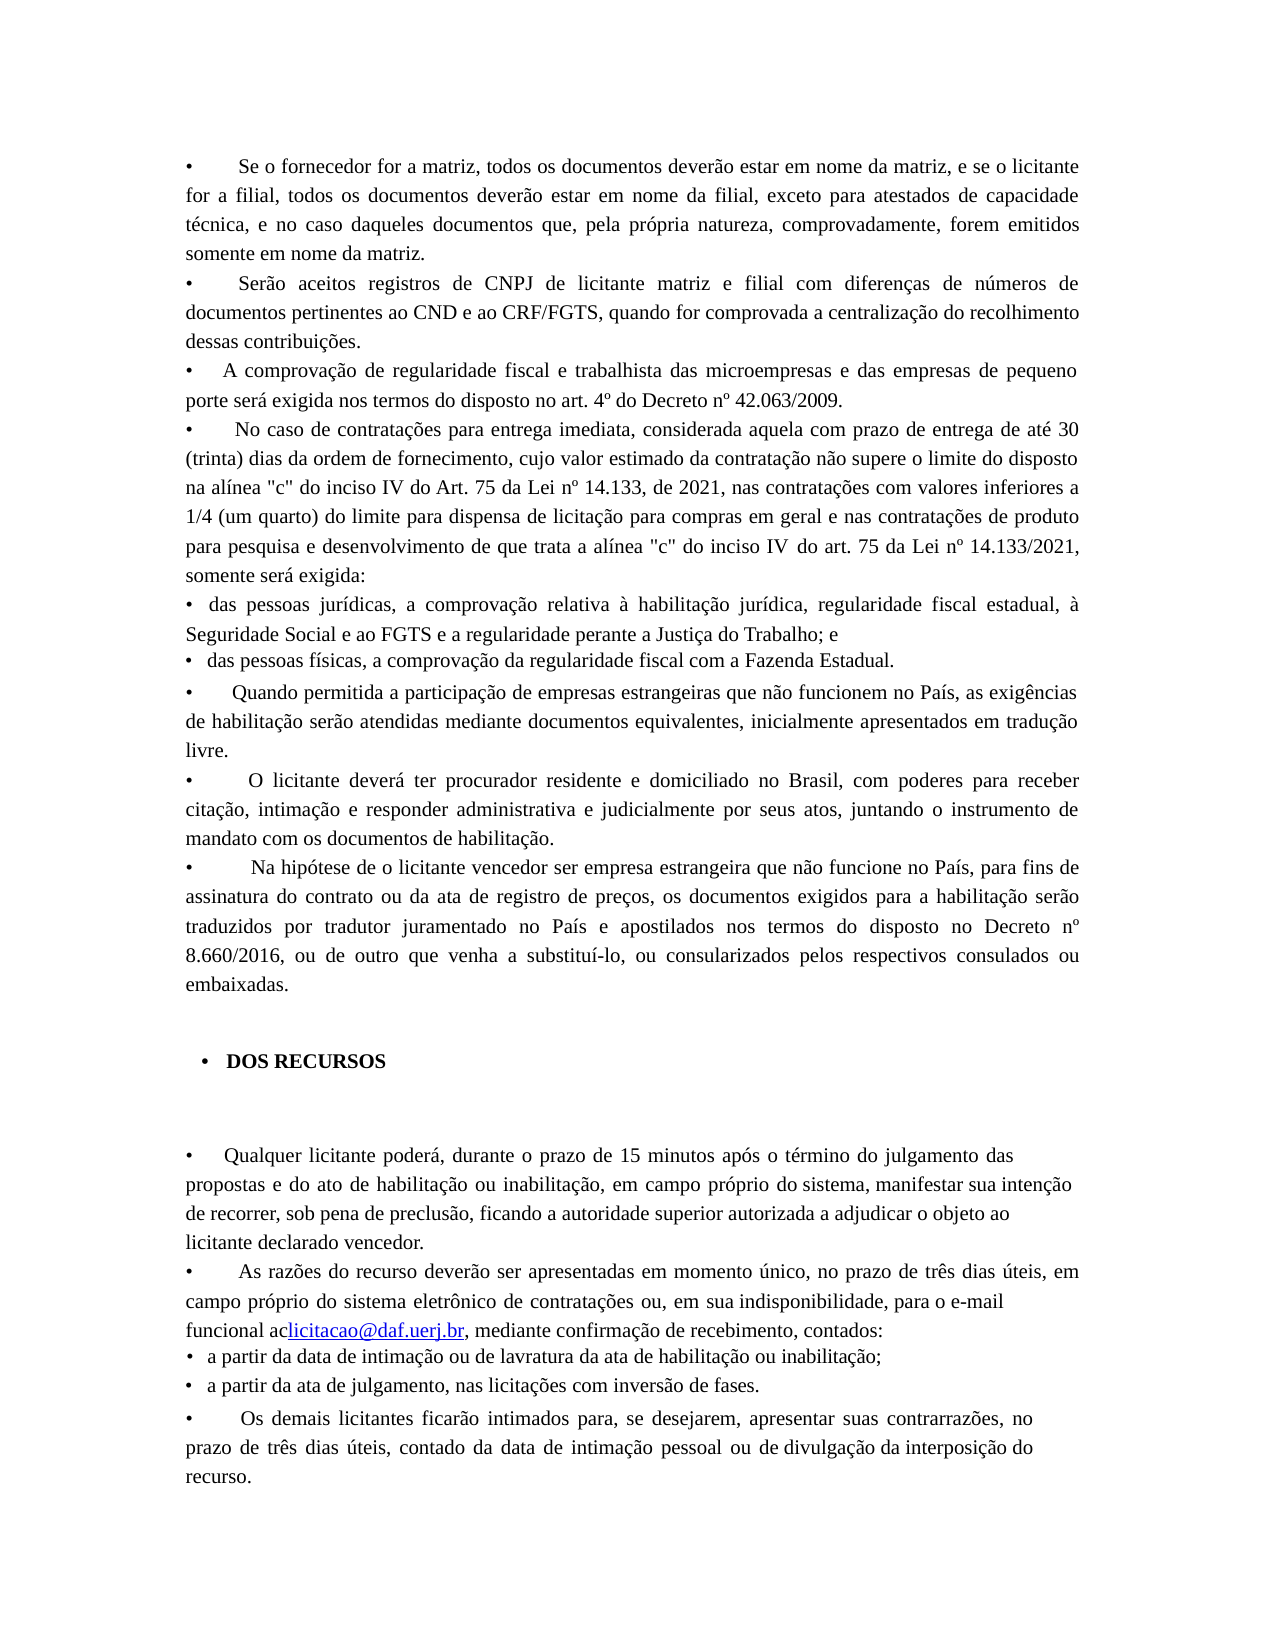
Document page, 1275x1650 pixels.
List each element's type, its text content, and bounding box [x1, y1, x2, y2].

list a partir da ata de julgamento, nas licitações com inversão de fases. [185, 1372, 1125, 1397]
list Se o fornecedor for a matriz, todos os documentos deverão estar em nome da matriz, e se o licitante for a filial, todos os documentos deverão estar em nome da filial, exceto para atestados de capacidade técnica, e no caso daqueles documentos que, pela própria natureza, comprovadamente, forem emitidos somente em nome da matriz. [185, 150, 1081, 267]
list O licitante deverá ter procurador residente e domiciliado no Brasil, com poderes para receber citação, intimação e responder administrativa e judicialmente por seus atos, juntando o instrumento de mandato com os documentos de habilitação. [185, 764, 1080, 851]
list DOS RECURSOS [201, 1049, 1125, 1074]
list A comprovação de regularidade fiscal e trabalhista das microempresas e das empresas de pequeno porte será exigida nos termos do disposto no art. 4º do Decreto nº 42.063/2009. [185, 354, 1079, 413]
list a partir da data de intimação ou de lavratura da ata de habilitação ou inabilitação; [186, 1343, 1125, 1368]
list Quando permitida a participação de empresas estrangeiras que não funcionem no País, as exigências de habilitação serão atendidas mediante documentos equivalentes, inicialmente apresentados em tradução livre. [185, 676, 1079, 764]
list As razões do recurso deverão ser apresentadas em momento único, no prazo de três dias úteis, em campo próprio do sistema eletrônico de contratações ou, em sua indisponibilidade, para o e-mail funcional a53790219043c2/licitacao%40daf.uerj.br"licitacaoHYPERLINK "https://d.docs.live.net/34a53790219043c2/licitacao%40daf.uerj.br"@HYPERLINK "https://d.docs.live.net/34a53790219043c2/licitacao%40daf.uerj.br"daf.uerj.br, mediante confirmação de recebimento, contados: [185, 1256, 1080, 1343]
list No caso de contratações para entrega imediata, considerada aquela com prazo de entrega de até 30 (trinta) dias da ordem de fornecimento, cujo valor estimado da contratação não supere o limite do disposto na alínea "c" do inciso IV do Art. 75 da Lei nº 14.133, de 2021, nas contratações com valores inferiores a 1/4 (um quarto) do limite para dispensa de licitação para compras em geral e nas contratações de produto para pesquisa e desenvolvimento de que trata a alínea "c" do inciso IV do art. 75 da Lei nº 14.133/2021, somente será exigida: [185, 413, 1080, 588]
list das pessoas jurídicas, a comprovação relativa à habilitação jurídica, regularidade fiscal estadual, à Seguridade Social e ao FGTS e a regularidade perante a Justiça do Trabalho; e [185, 588, 1080, 647]
list das pessoas físicas, a comprovação da regularidade fiscal com a Fazenda Estadual. [185, 647, 1125, 672]
list Qualquer licitante poderá, durante o prazo de 15 minutos após o término do julgamento das propostas e do ato de habilitação ou inabilitação, em campo próprio do sistema, manifestar sua intenção de recorrer, sob pena de preclusão, ficando a autoridade superior autorizada a adjudicar o objeto ao licitante declarado vencedor. [185, 1139, 1081, 1255]
list Serão aceitos registros de CNPJ de licitante matriz e filial com diferenças de números de documentos pertinentes ao CND e ao CRF/FGTS, quando for comprovada a centralização do recolhimento dessas contribuições. [185, 267, 1080, 354]
list Na hipótese de o licitante vencedor ser empresa estrangeira que não funcione no País, para fins de assinatura do contrato ou da ata de registro de preços, os documentos exigidos para a habilitação serão traduzidos por tradutor juramentado no País e apostilados nos termos do disposto no Decreto nº 8.660/2016, ou de outro que venha a substituí-lo, ou consularizados pelos respectivos consulados ou embaixadas. [185, 851, 1080, 997]
list Os demais licitantes ficarão intimados para, se desejarem, apresentar suas contrarrazões, no prazo de três dias úteis, contado da data de intimação pessoal ou de divulgação da interposição do recurso. [185, 1402, 1080, 1489]
